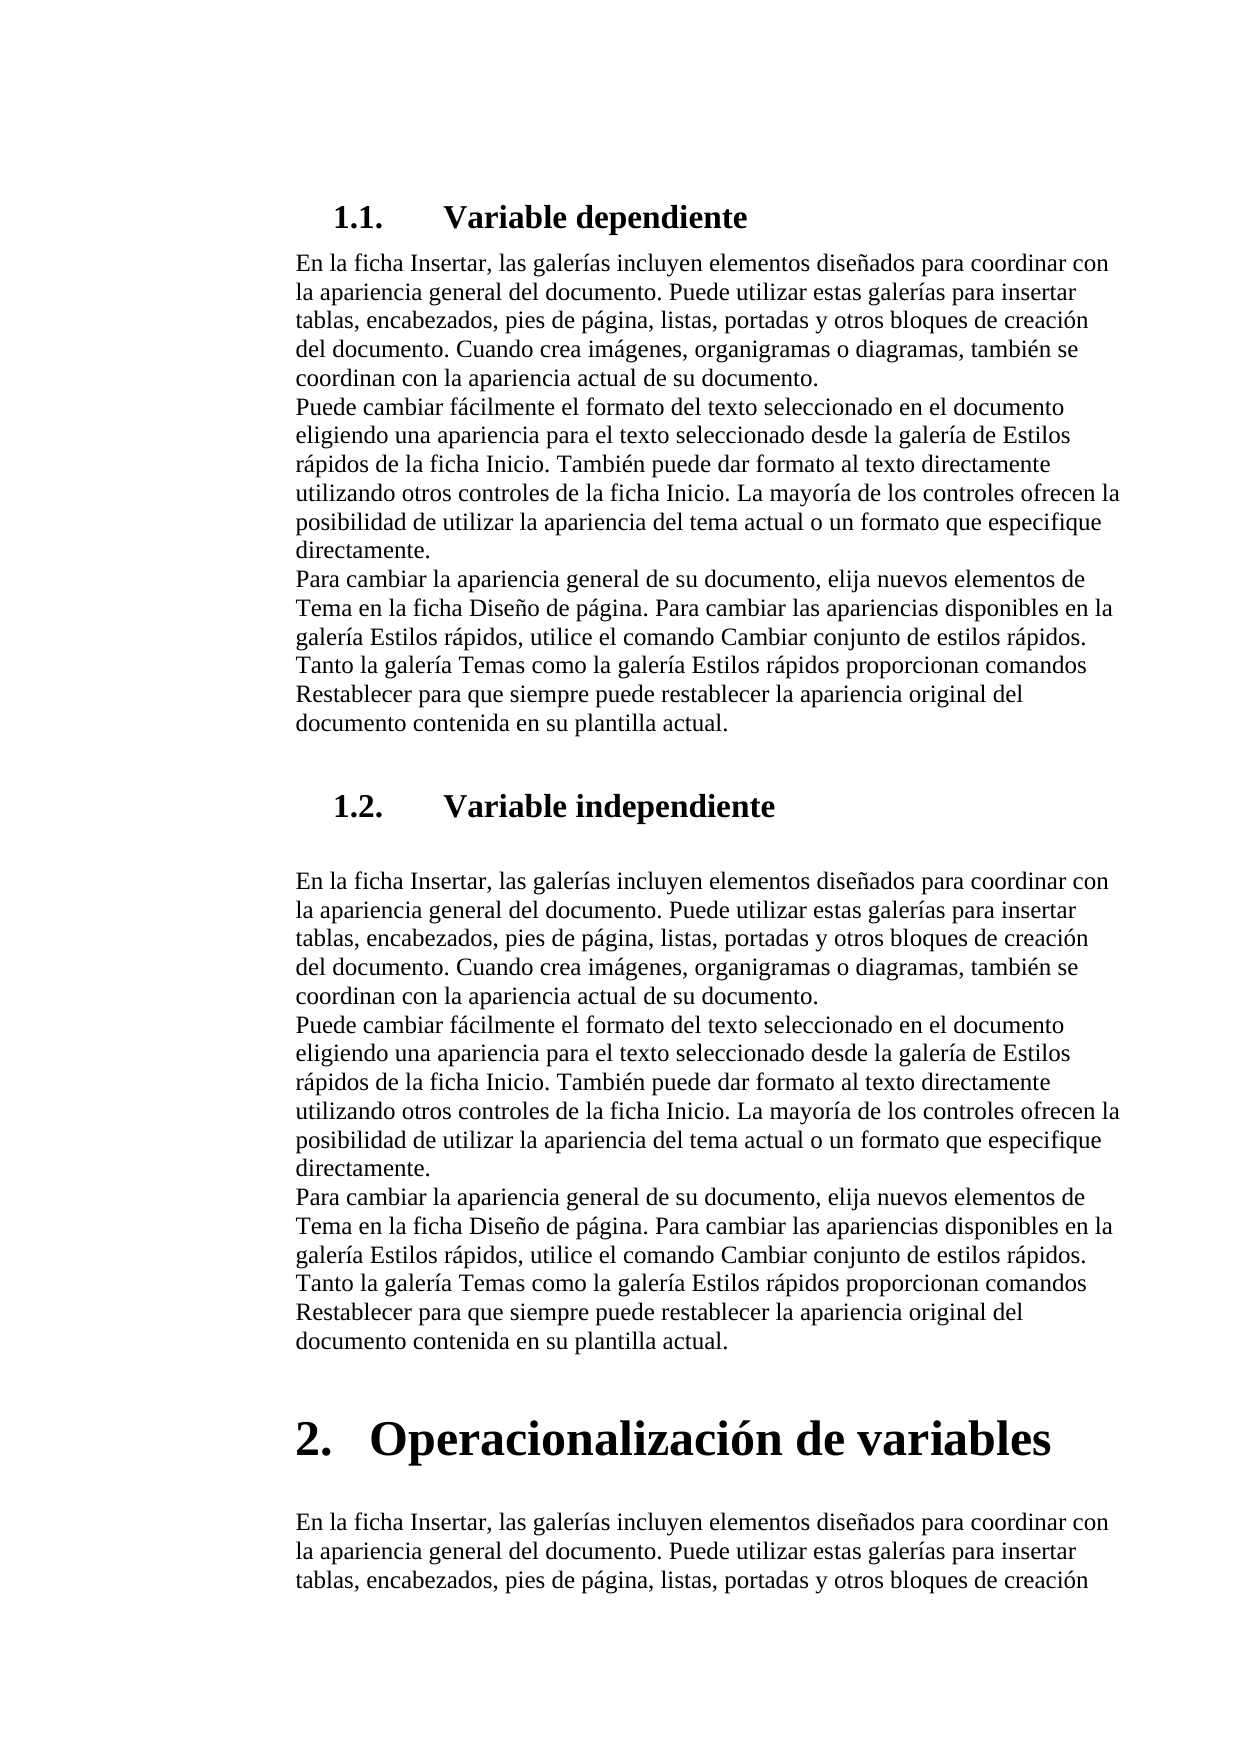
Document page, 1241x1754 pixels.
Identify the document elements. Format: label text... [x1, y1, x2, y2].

subtitle Operacionalización de variables [295, 1408, 1122, 1466]
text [295, 1507, 1122, 1593]
subtitle Variable dependiente [333, 197, 1122, 236]
subtitle Variable independiente [333, 786, 1122, 825]
